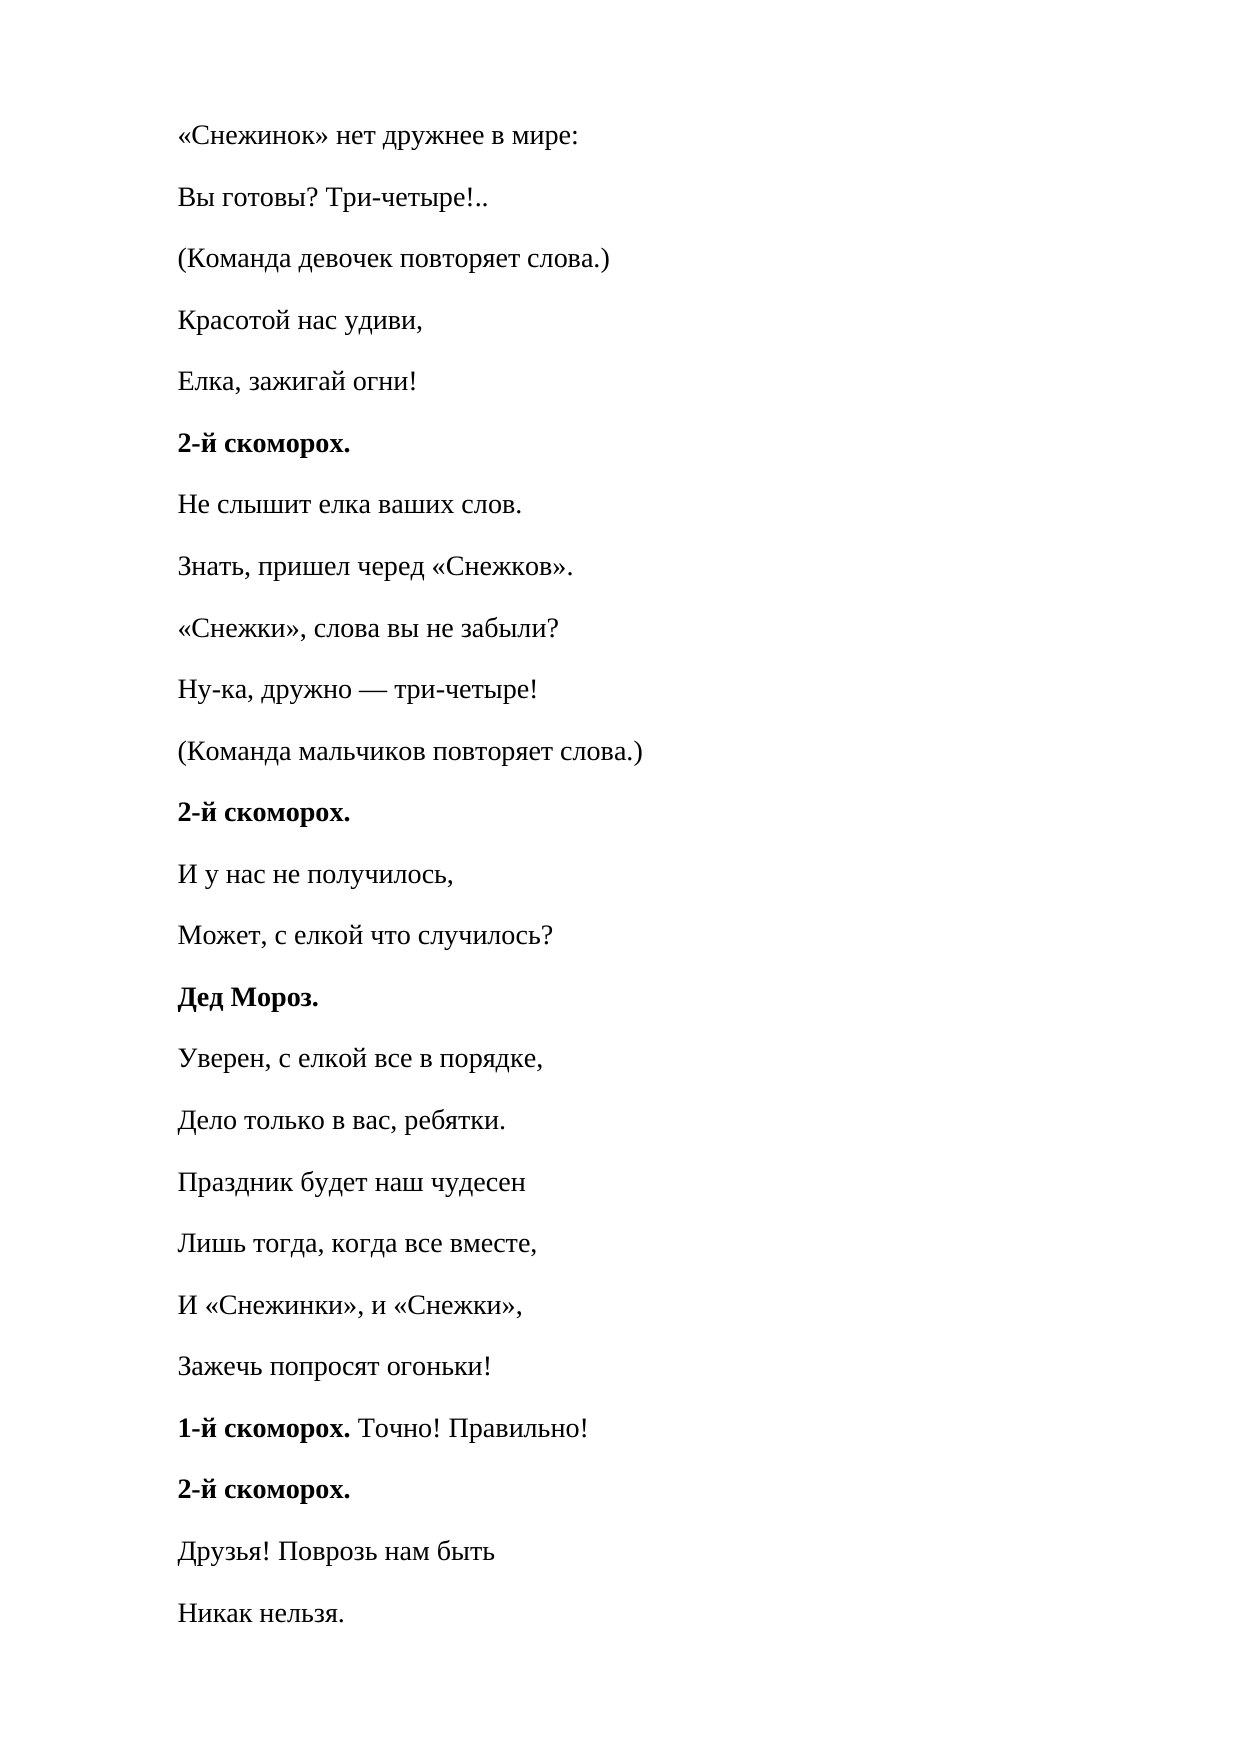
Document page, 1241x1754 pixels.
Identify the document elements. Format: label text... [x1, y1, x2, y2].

text Ну-ка, дружно — три-четыре! [177, 672, 1152, 704]
text Знать, пришел черед «Снежков». [177, 549, 1152, 581]
text (Команда мальчиков повторяет слова.) [177, 734, 1152, 766]
text 2-й скоморох. [177, 426, 1152, 458]
text Дед Мороз. [177, 980, 1152, 1012]
text 2-й скоморох. [177, 1472, 1152, 1505]
text Вы готовы? Три-четыре!.. [177, 180, 1152, 212]
text И у нас не получилось, [177, 857, 1152, 889]
text «Снежинок» нет дружнее в мире: [177, 118, 1152, 151]
text Лишь тогда, когда все вместе, [177, 1226, 1152, 1259]
text Зажечь попросят огоньки! [177, 1349, 1152, 1382]
text Не слышит елка ваших слов. [177, 487, 1152, 520]
text Может, с елкой что случилось? [177, 918, 1152, 951]
text Дело только в вас, ребятки. [177, 1103, 1152, 1136]
text (Команда девочек повторяет слова.) [177, 241, 1152, 274]
text Красотой нас удиви, [177, 303, 1152, 335]
text И «Снежинки», и «Снежки», [177, 1288, 1152, 1320]
text 1-й скоморох. Точно! Правильно! [177, 1411, 1152, 1443]
text Елка, зажигай огни! [177, 364, 1152, 397]
text Друзья! Поврозь нам быть [177, 1534, 1152, 1566]
text 2-й скоморох. [177, 795, 1152, 828]
text Уверен, с елкой все в порядке, [177, 1042, 1152, 1074]
text Праздник будет наш чудесен [177, 1165, 1152, 1197]
text «Снежки», слова вы не забыли? [177, 611, 1152, 643]
text Никак нельзя. [177, 1596, 1152, 1628]
